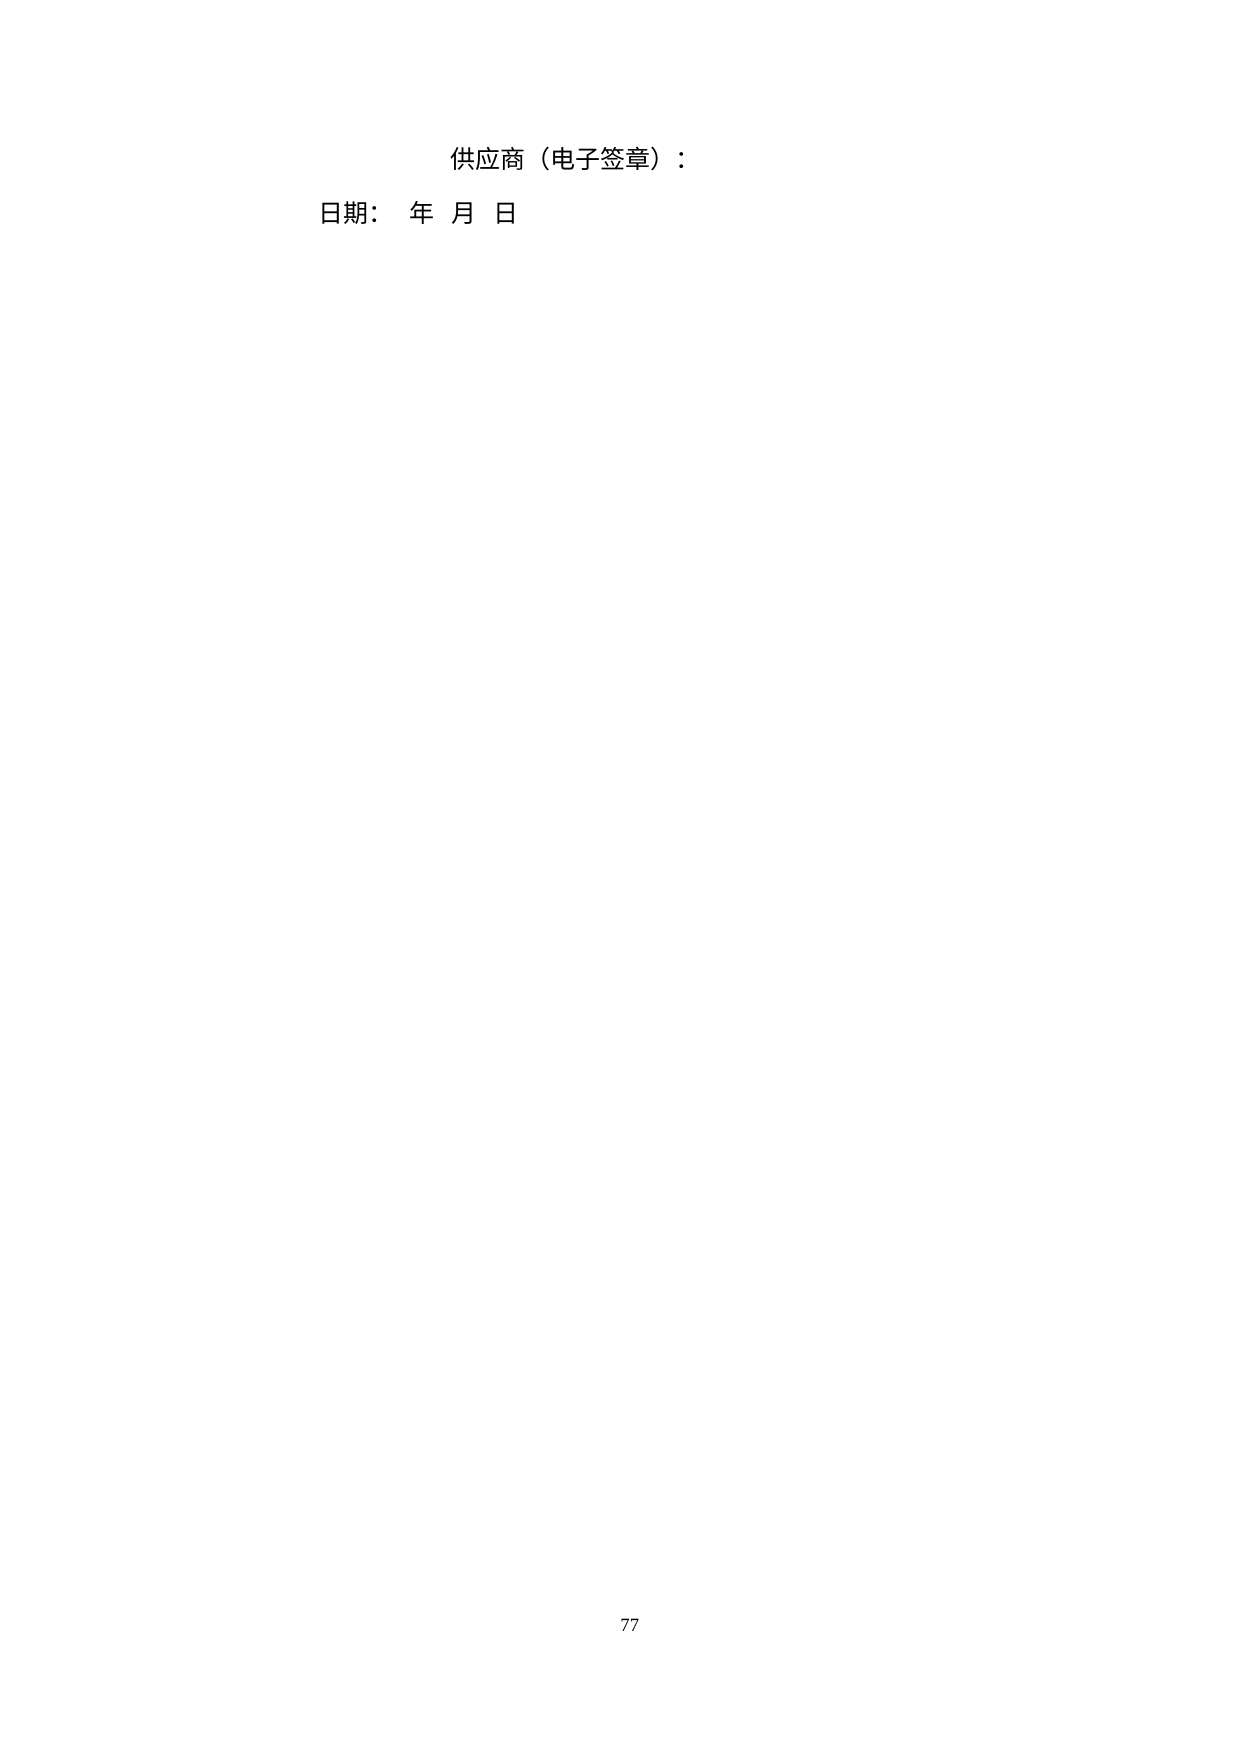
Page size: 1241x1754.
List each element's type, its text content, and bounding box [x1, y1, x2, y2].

text 日期： 年 月 日 [175, 194, 1169, 230]
text 供应商（电子签章）： [175, 139, 1169, 176]
